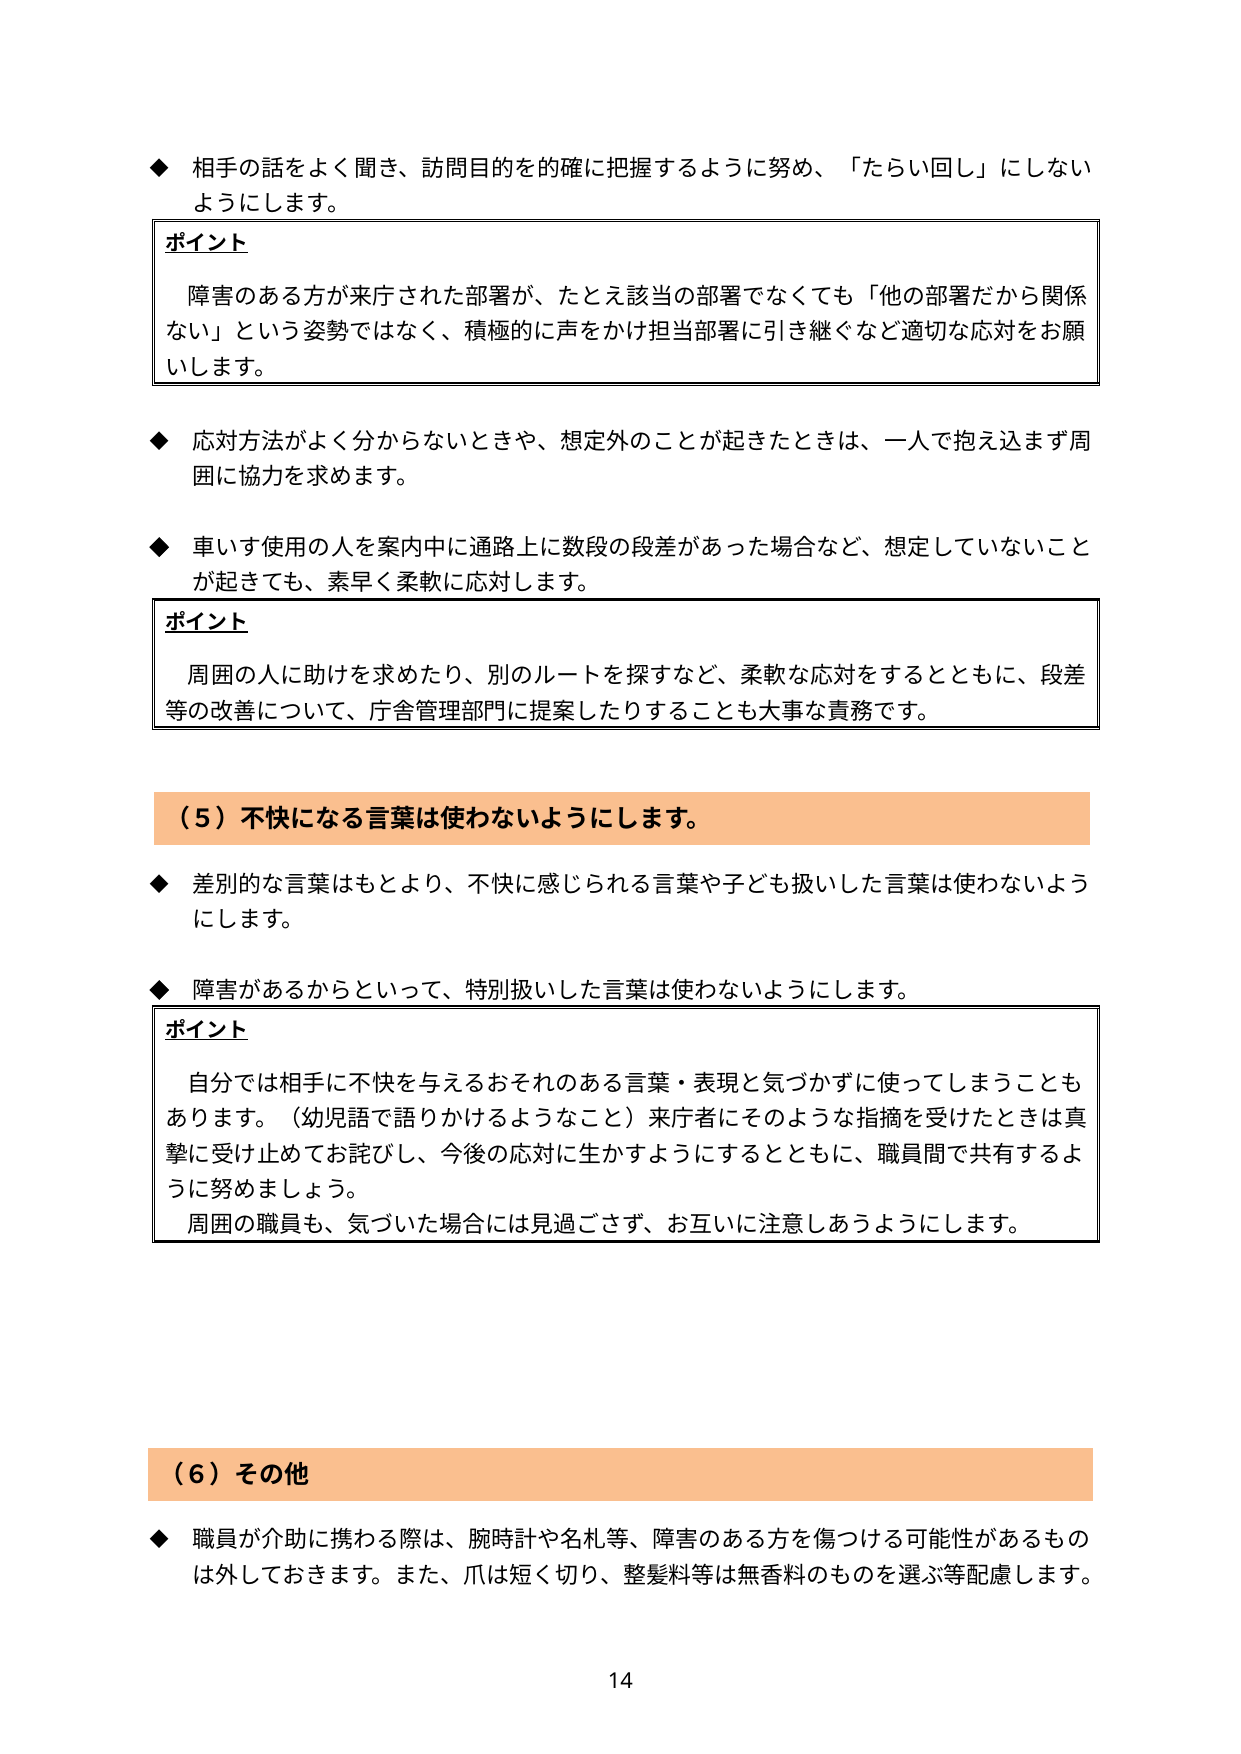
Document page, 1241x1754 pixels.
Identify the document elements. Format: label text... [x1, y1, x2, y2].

table_header （５）不快になる言葉は使わないようにします。 [154, 792, 1090, 845]
table_header （６）その他 [148, 1448, 1093, 1501]
list 車いす使用の人を案内中に通路上に数段の段差があった場合など、想定していないことが起きても、素早く柔軟に応対します。 [148, 527, 1092, 598]
list 障害があるからといって、特別扱いした言葉は使わないようにします。 [148, 970, 1092, 1005]
list 職員が介助に携わる際は、腕時計や名札等、障害のある方を傷つける可能性があるものは外しておきます。また、爪は短く切り、整髪料等は無香料のものを選ぶ等配慮します。 [148, 1519, 1092, 1590]
list 差別的な言葉はもとより、不快に感じられる言葉や子ども扱いした言葉は使わないようにします。 [148, 864, 1092, 934]
table_header ポイント 自分では相手に不快を与えるおそれのある言葉・表現と気づかずに使ってしまうこともあります。（幼児語で語りかけるようなこと）来庁者にそのような指摘を受けたときは真摯に受け止めてお詫びし、今後の応対に生かすようにするとともに、職員間で共有するように努めましょう。 周囲の職員も、気づいた場合には見過ごさず、お互いに注意しあうようにします。 [155, 1009, 1097, 1240]
list 相手の話をよく聞き、訪問目的を的確に把握するように努め、「たらい回し」にしないようにします。 [148, 148, 1092, 218]
list 応対方法がよく分からないときや、想定外のことが起きたときは、一人で抱え込まず周囲に協力を求めます。 [148, 421, 1092, 492]
table_header ポイント 周囲の人に助けを求めたり、別のルートを探すなど、柔軟な応対をするとともに、段差等の改善について、庁舎管理部門に提案したりすることも大事な責務です。 [155, 601, 1097, 726]
table_header ポイント 障害のある方が来庁された部署が、たとえ該当の部署でなくても「他の部署だから関係ない」という姿勢ではなく、積極的に声をかけ担当部署に引き継ぐなど適切な応対をお願いします。 [155, 222, 1097, 382]
